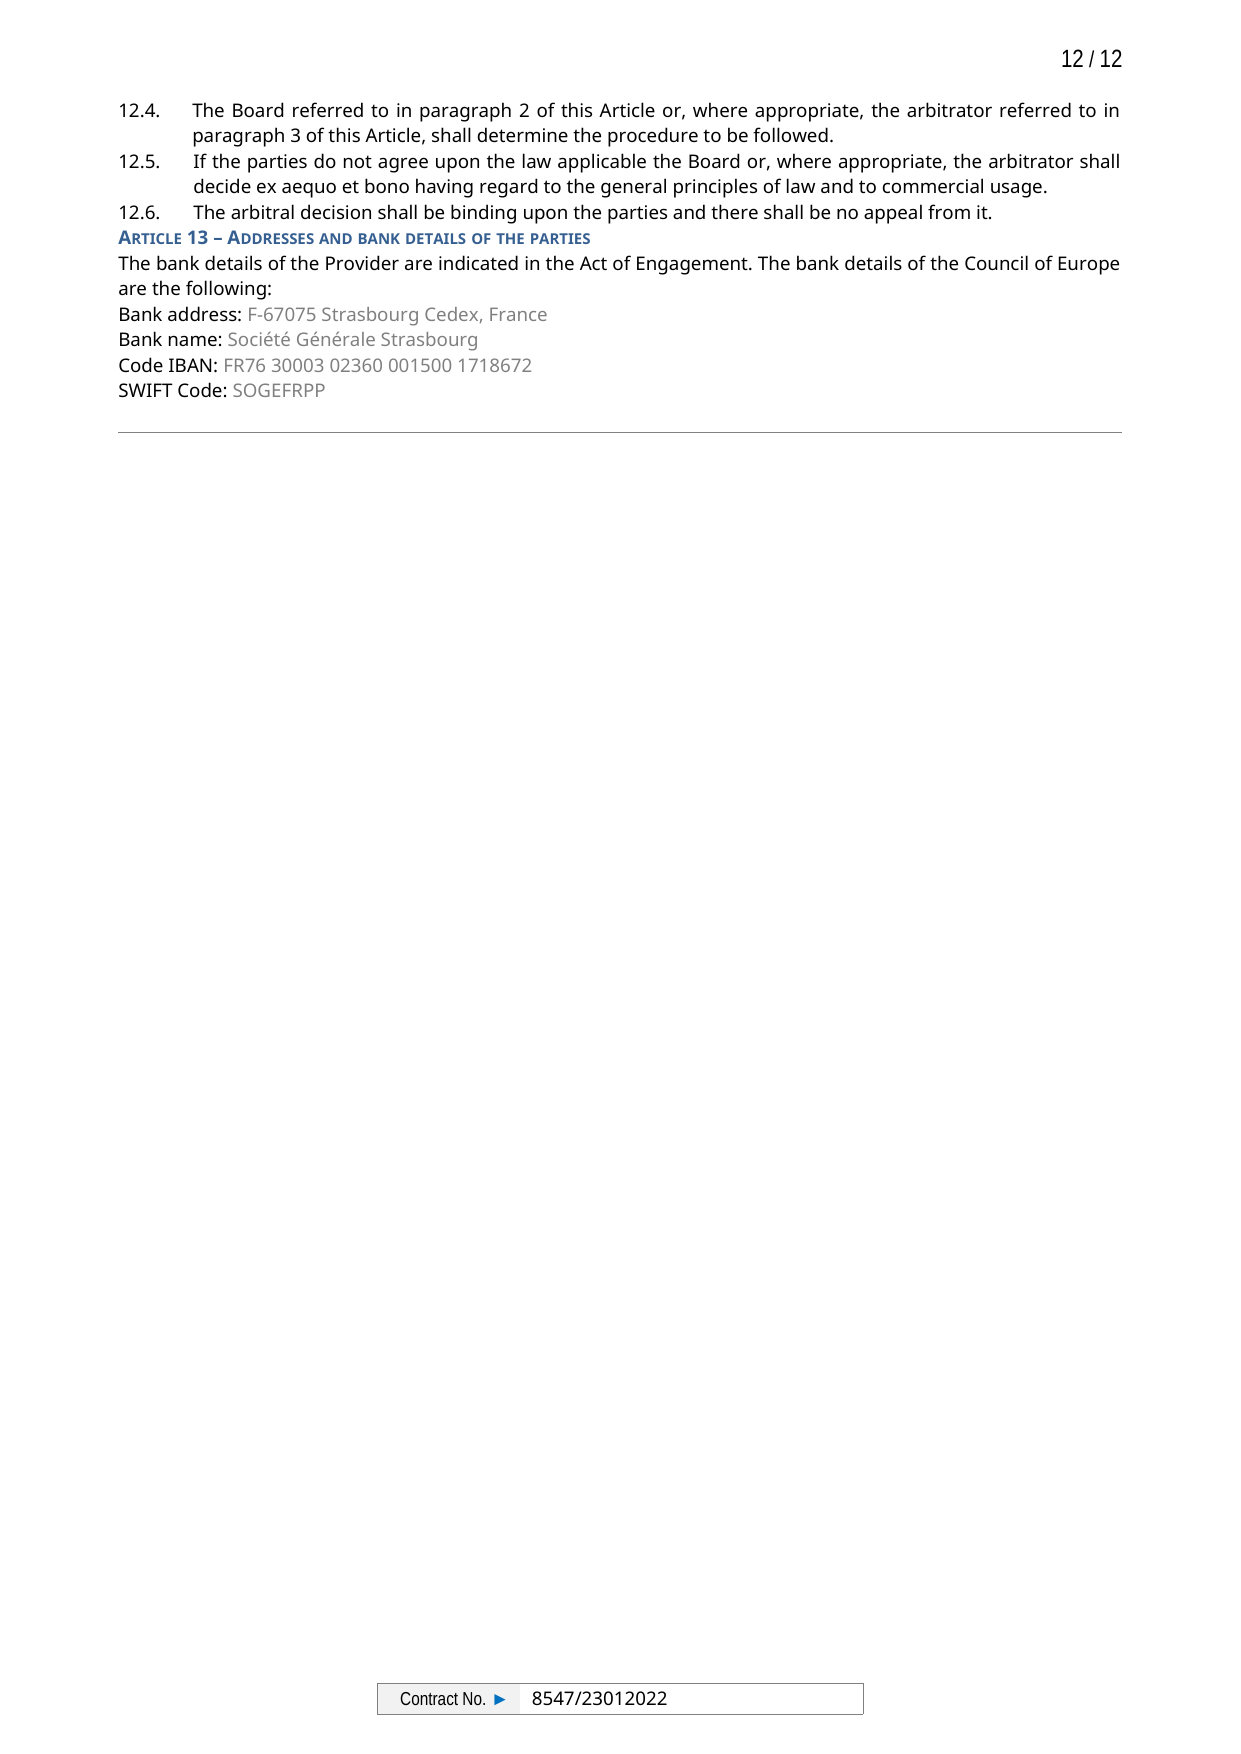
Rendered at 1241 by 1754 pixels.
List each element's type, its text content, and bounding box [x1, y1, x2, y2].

text SWIFT Code: SOGEFRPP [118, 378, 1122, 403]
text Bank address: F-67075 Strasbourg Cedex, France [118, 301, 1122, 327]
list If the parties do not agree upon the law applicable the Board or, where appropriate, the arbitrator shall decide ex aequo et bono having regard to the general principles of law and to commercial usage. [118, 148, 1122, 199]
text Article 13 – Addresses and bank details of the parties [118, 224, 1122, 250]
text Bank name: Société Générale Strasbourg [118, 327, 1122, 352]
text The bank details of the Provider are indicated in the Act of Engagement. The bank details of the Council of Europe are the following: [118, 250, 1122, 301]
text Code IBAN: FR76 30003 02360 001500 1718672 [118, 352, 1122, 378]
text 12.4. The Board referred to in paragraph 2 of this Article or, where appropriate, the arbitrator referred to in paragraph 3 of this Article, shall determine the procedure to be followed. [118, 97, 1122, 148]
list The arbitral decision shall be binding upon the parties and there shall be no appeal from it. [118, 199, 1122, 224]
